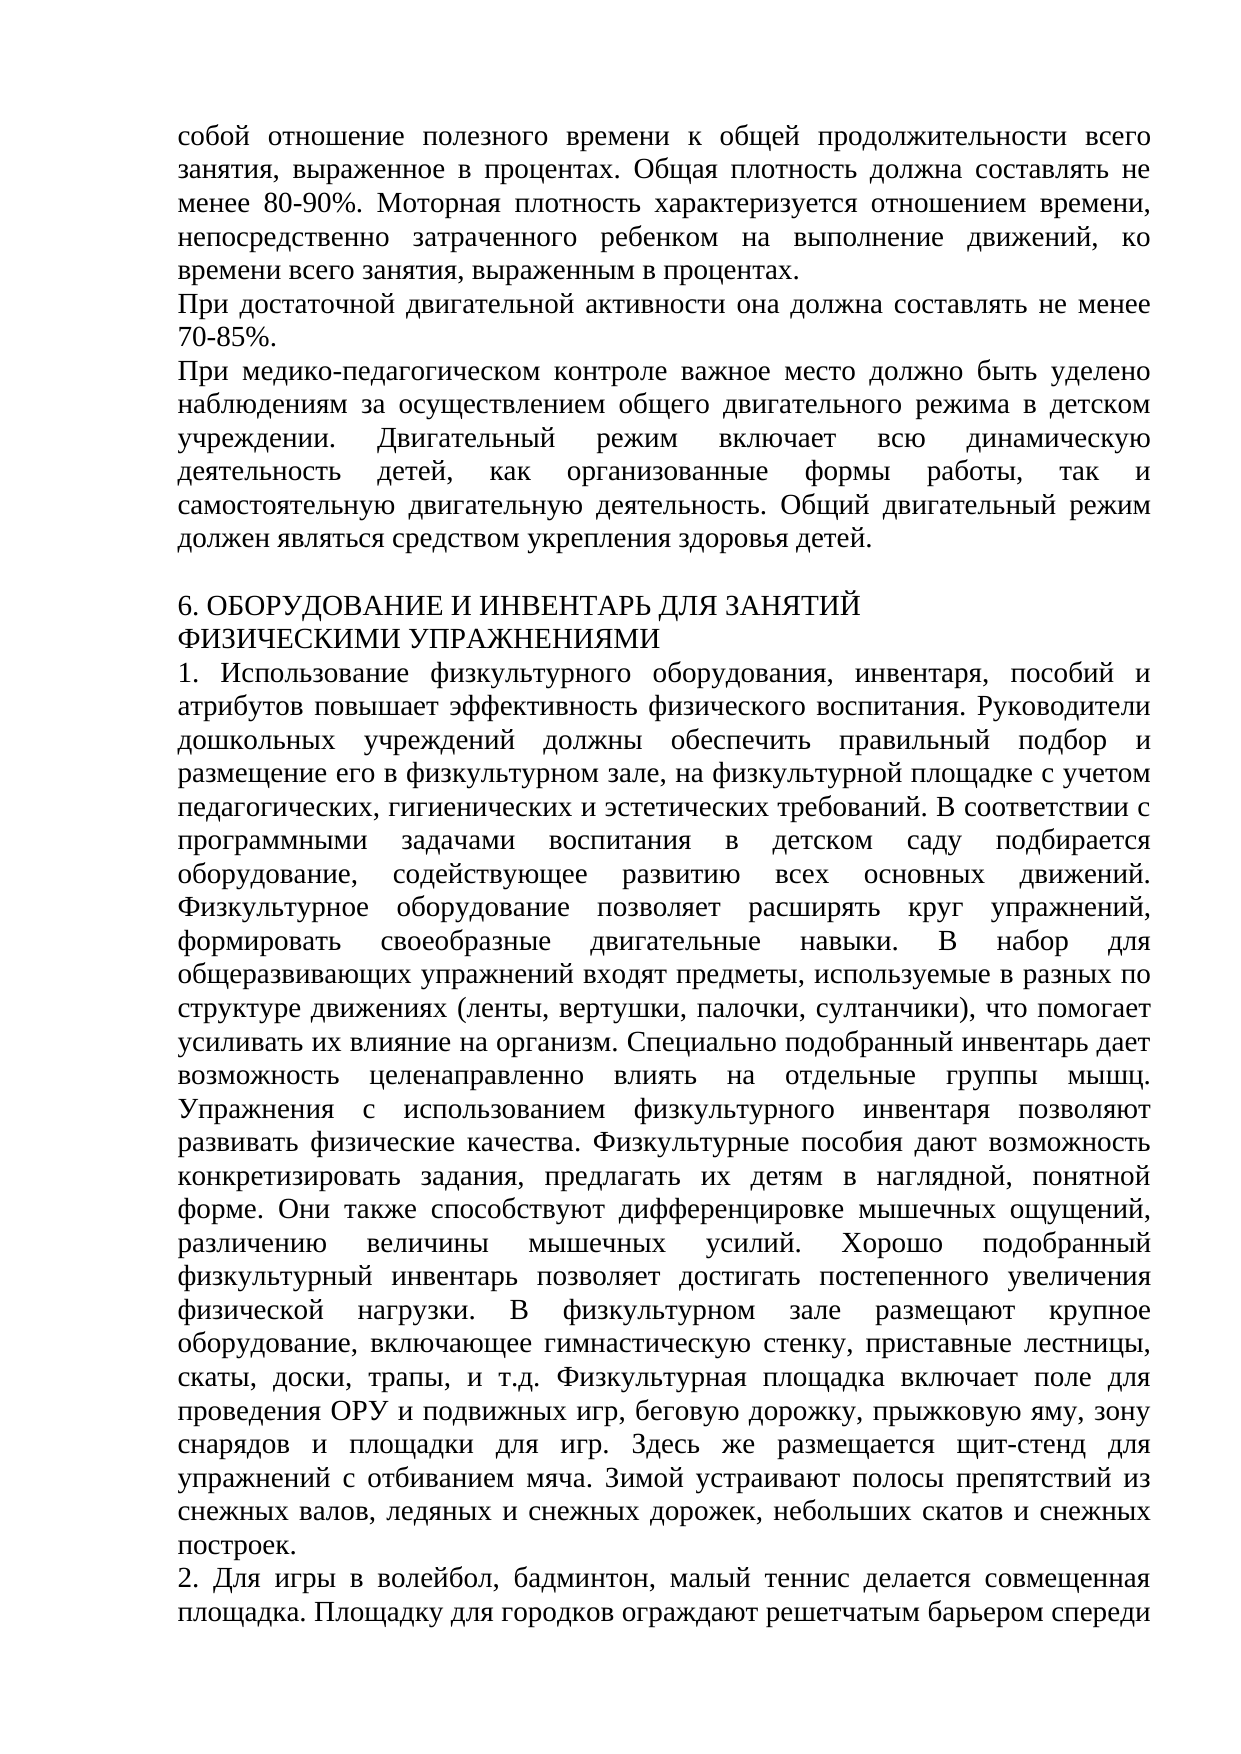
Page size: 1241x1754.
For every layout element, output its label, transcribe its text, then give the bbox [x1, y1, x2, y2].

text ФИЗИЧЕСКИМИ УПРАЖНЕНИЯМИ [177, 621, 1152, 655]
text 6. ОБОРУДОВАНИЕ И ИНВЕНТАРЬ ДЛЯ ЗАНЯТИЙ [177, 588, 1152, 621]
text 1. Использование физкультурного оборудования, инвентаря, пособий и атрибутов повышает эффективность физического воспитания. Руководители дошкольных учреждений должны обеспечить правильный подбор и размещение его в физкультурном зале, на физкультурной площадке с учетом педагогических, гигиенических и эстетических требований. В соответствии с программными задачами воспитания в детском саду подбирается оборудование, содействующее развитию всех основных движений. Физкультурное оборудование позволяет расширять круг упражнений, формировать своеобразные двигательные навыки. В набор для общеразвивающих упражнений входят предметы, используемые в разных по структуре движениях (ленты, вертушки, палочки, султанчики), что помогает усиливать их влияние на организм. Специально подобранный инвентарь дает возможность целенаправленно влиять на отдельные группы мышц. Упражнения с использованием физкультурного инвентаря позволяют развивать физические качества. Физкультурные пособия дают возможность конкретизировать задания, предлагать их детям в наглядной, понятной форме. Они также способствуют дифференцировке мышечных ощущений, различению величины мышечных усилий. Хорошо подобранный физкультурный инвентарь позволяет достигать постепенного увеличения физической нагрузки. В физкультурном зале размещают крупное оборудование, включающее гимнастическую стенку, приставные лестницы, скаты, доски, трапы, и т.д. Физкультурная площадка включает поле для проведения ОРУ и подвижных игр, беговую дорожку, прыжковую яму, зону снарядов и площадки для игр. Здесь же размещается щит-стенд для упражнений с отбиванием мяча. Зимой устраивают полосы препятствий из снежных валов, ледяных и снежных дорожек, небольших скатов и снежных построек. [177, 655, 1152, 1560]
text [177, 1560, 1152, 1627]
text При медико-педагогическом контроле важное место должно быть уделено наблюдениям за осуществлением общего двигательного режима в детском учреждении. Двигательный режим включает всю динамическую деятельность детей, как организованные формы работы, так и самостоятельную двигательную деятельность. Общий двигательный режим должен являться средством укрепления здоровья детей. [177, 353, 1152, 554]
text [177, 118, 1152, 286]
text При достаточной двигательной активности она должна составлять не менее 70-85%. [177, 286, 1152, 353]
